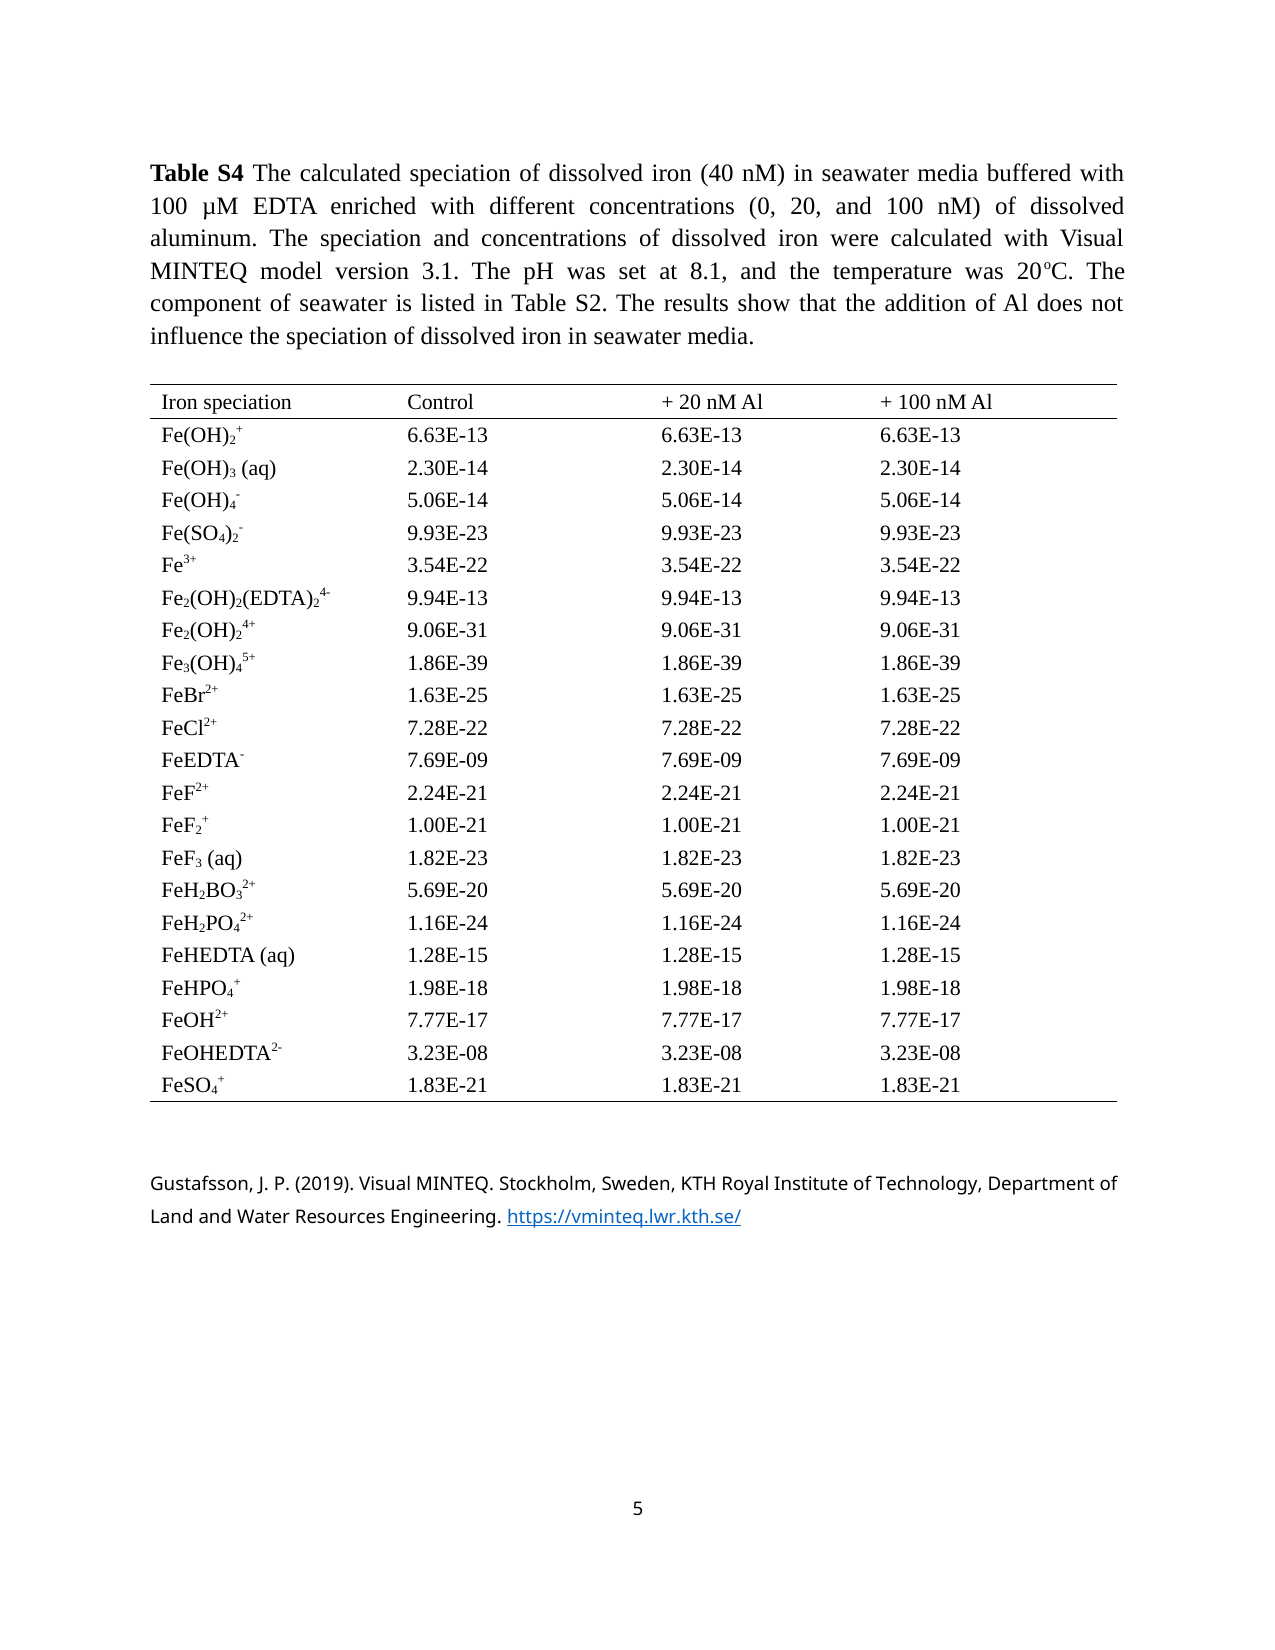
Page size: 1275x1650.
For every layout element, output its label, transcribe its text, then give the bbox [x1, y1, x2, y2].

table_cell 1.28E-15 [396, 939, 650, 971]
table_cell Fe2(OH)2(EDTA)24- [150, 581, 396, 614]
table_cell 9.93E-23 [650, 516, 869, 549]
table_header + 100 nM Al [869, 385, 1117, 418]
table_cell Fe(OH)3 (aq) [150, 451, 396, 484]
table_cell 7.28E-22 [869, 711, 1117, 744]
table_cell 5.69E-20 [396, 874, 650, 906]
table_cell 3.23E-08 [396, 1036, 650, 1069]
table_cell 1.63E-25 [650, 679, 869, 711]
table_cell 3.23E-08 [650, 1036, 869, 1069]
table_cell 1.28E-15 [869, 939, 1117, 971]
table_cell 5.06E-14 [650, 484, 869, 516]
table_cell FeHPO4+ [150, 971, 396, 1004]
table_cell 1.82E-23 [869, 841, 1117, 874]
table_cell 9.93E-23 [869, 516, 1117, 549]
table_cell 2.30E-14 [869, 451, 1117, 484]
table_cell FeHEDTA (aq) [150, 939, 396, 971]
table_cell FeSO4+ [150, 1069, 396, 1101]
table_cell 9.94E-13 [650, 581, 869, 614]
table_cell 1.86E-39 [396, 646, 650, 679]
table_cell 1.16E-24 [869, 906, 1117, 939]
table_cell FeH2PO42+ [150, 906, 396, 939]
table_cell Fe(OH)2+ [150, 419, 396, 451]
table_cell 2.24E-21 [396, 776, 650, 809]
table_cell 9.94E-13 [396, 581, 650, 614]
table_cell 5.06E-14 [869, 484, 1117, 516]
table_cell 1.83E-21 [396, 1069, 650, 1101]
table_header + 20 nM Al [650, 385, 869, 418]
table_cell FeOH2+ [150, 1004, 396, 1036]
text Table S4 The calculated speciation of dissolved iron (40 nM) in seawater media buffered with 100 µM EDTA enriched with different concentrations (0, 20, and 100 nM) of dissolved aluminum. The speciation and concentrations of dissolved iron were calculated with Visual MINTEQ model version 3.1. The pH was set at 8.1, and the temperature was 20oC. The component of seawater is listed in Table S2. The results show that the addition of Al does not influence the speciation of dissolved iron in seawater media. [150, 157, 1125, 352]
table_cell FeH2BO32+ [150, 874, 396, 906]
table_cell 1.16E-24 [396, 906, 650, 939]
table_cell 1.86E-39 [650, 646, 869, 679]
table_cell 6.63E-13 [869, 419, 1117, 451]
table_cell 5.06E-14 [396, 484, 650, 516]
table_cell 9.06E-31 [869, 614, 1117, 646]
table_cell 1.98E-18 [869, 971, 1117, 1004]
table_cell 2.30E-14 [396, 451, 650, 484]
table_cell 6.63E-13 [650, 419, 869, 451]
table_cell FeBr2+ [150, 679, 396, 711]
table_cell 5.69E-20 [869, 874, 1117, 906]
table_cell 1.82E-23 [396, 841, 650, 874]
table_cell 1.98E-18 [396, 971, 650, 1004]
table_cell 1.83E-21 [650, 1069, 869, 1101]
table_cell FeCl2+ [150, 711, 396, 744]
table_cell Fe3+ [150, 549, 396, 581]
table_cell 7.77E-17 [650, 1004, 869, 1036]
table_cell Fe2(OH)24+ [150, 614, 396, 646]
table_cell FeF2+ [150, 776, 396, 809]
table_cell 9.94E-13 [869, 581, 1117, 614]
table_cell 1.82E-23 [650, 841, 869, 874]
table_cell FeF2+ [150, 809, 396, 841]
table_cell 2.30E-14 [650, 451, 869, 484]
table_header Iron speciation [150, 385, 396, 418]
table_cell 9.06E-31 [650, 614, 869, 646]
table_cell 1.83E-21 [869, 1069, 1117, 1101]
table_cell 7.77E-17 [396, 1004, 650, 1036]
table_cell 3.54E-22 [869, 549, 1117, 581]
table_cell 1.98E-18 [650, 971, 869, 1004]
table_header Control [396, 385, 650, 418]
table_cell 1.28E-15 [650, 939, 869, 971]
table_cell Fe(SO4)2- [150, 516, 396, 549]
table_cell Fe3(OH)45+ [150, 646, 396, 679]
table_cell 7.77E-17 [869, 1004, 1117, 1036]
table_cell FeEDTA- [150, 744, 396, 776]
table_cell 1.86E-39 [869, 646, 1117, 679]
table_cell FeF3 (aq) [150, 841, 396, 874]
table_cell 3.54E-22 [396, 549, 650, 581]
table_cell 2.24E-21 [869, 776, 1117, 809]
table_cell 1.63E-25 [869, 679, 1117, 711]
text Gustafsson, J. P. (2019). Visual MINTEQ. Stockholm, Sweden, KTH Royal Institute of Technology, Department of Land and Water Resources Engineering. https://vminteq.lwr.kth.se/ [150, 1167, 1125, 1232]
table_cell 7.69E-09 [396, 744, 650, 776]
table_cell 1.63E-25 [396, 679, 650, 711]
table_cell 6.63E-13 [396, 419, 650, 451]
table_cell 9.93E-23 [396, 516, 650, 549]
table_cell 7.28E-22 [396, 711, 650, 744]
table_cell 7.28E-22 [650, 711, 869, 744]
table_cell 2.24E-21 [650, 776, 869, 809]
table_cell 1.16E-24 [650, 906, 869, 939]
table_cell FeOHEDTA2- [150, 1036, 396, 1069]
table_cell 7.69E-09 [650, 744, 869, 776]
table_cell 7.69E-09 [869, 744, 1117, 776]
table_cell 9.06E-31 [396, 614, 650, 646]
table_cell 3.54E-22 [650, 549, 869, 581]
table_cell 3.23E-08 [869, 1036, 1117, 1069]
table_cell 5.69E-20 [650, 874, 869, 906]
table_cell 1.00E-21 [396, 809, 650, 841]
table_cell 1.00E-21 [650, 809, 869, 841]
table_cell 1.00E-21 [869, 809, 1117, 841]
table_cell Fe(OH)4- [150, 484, 396, 516]
